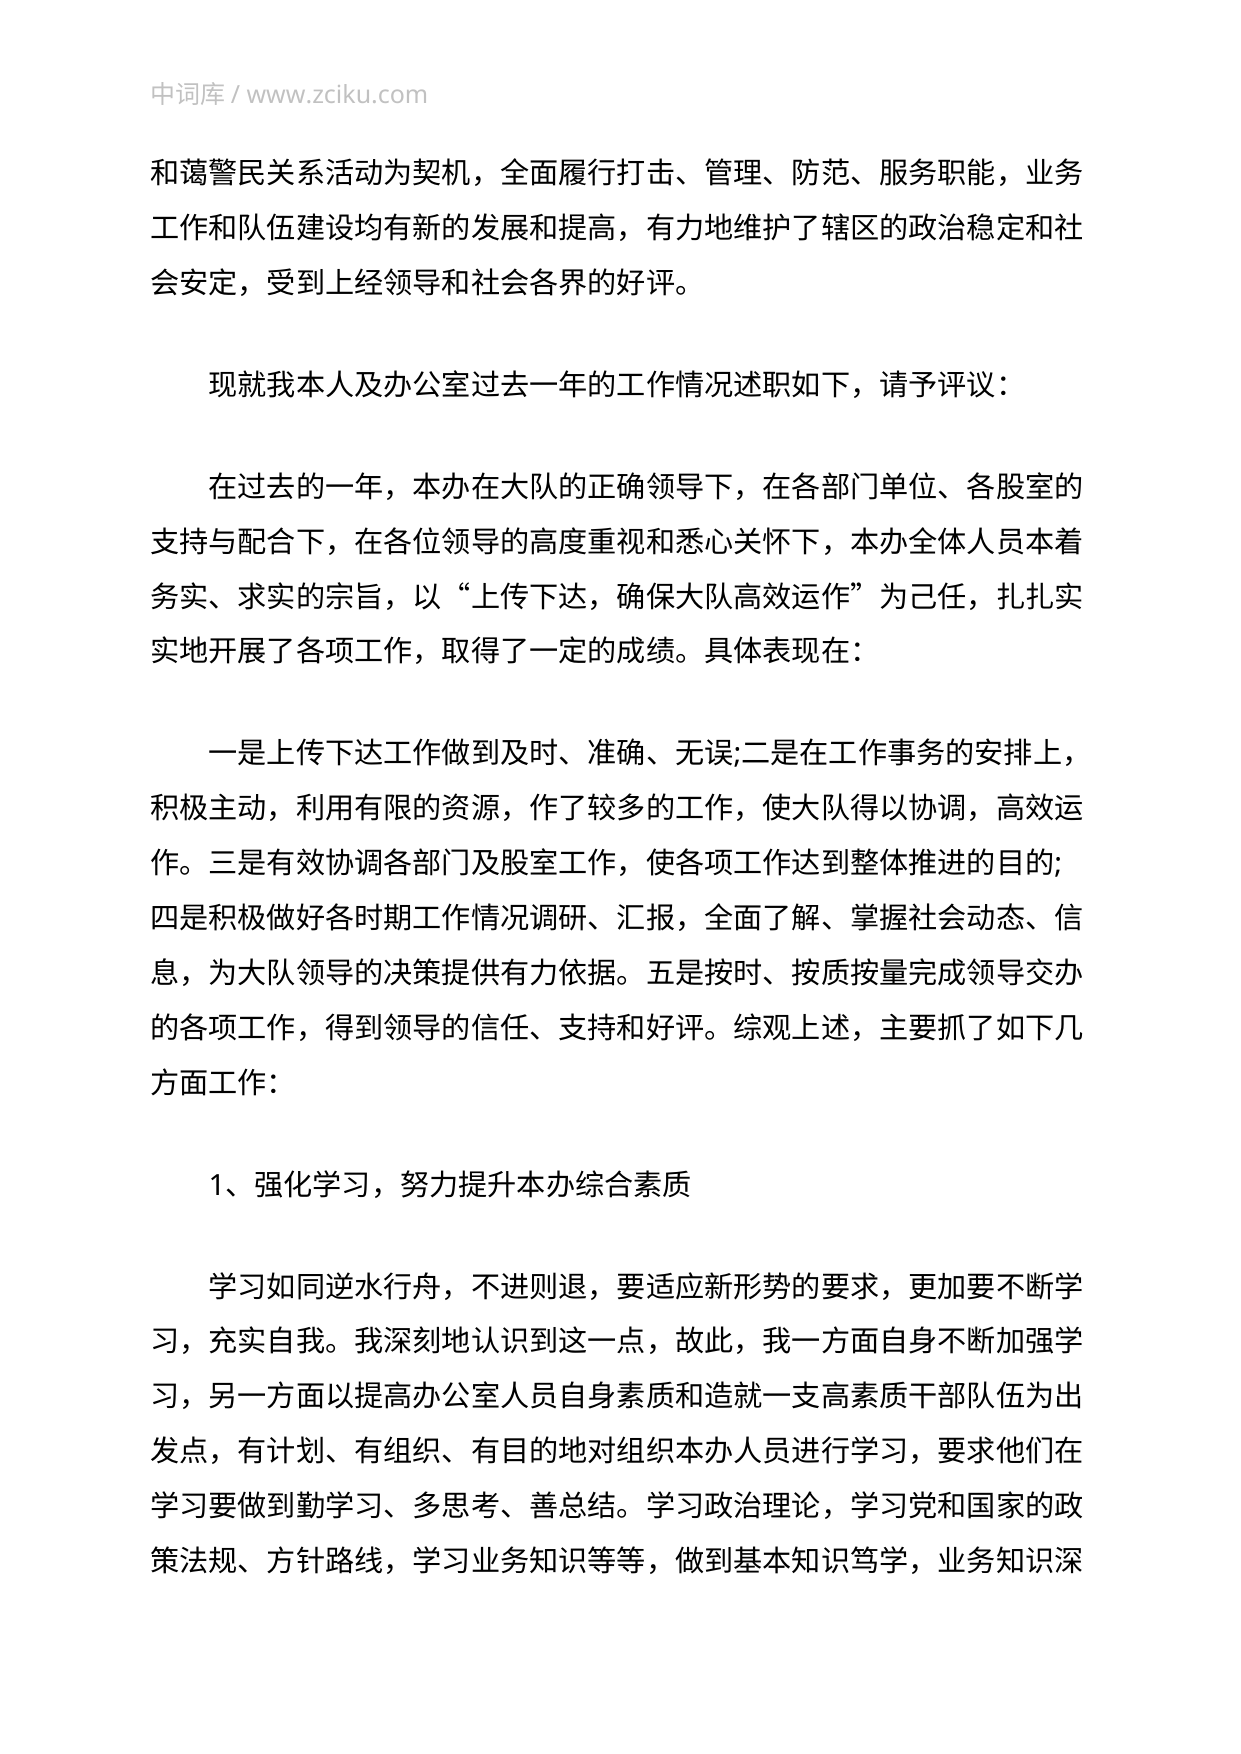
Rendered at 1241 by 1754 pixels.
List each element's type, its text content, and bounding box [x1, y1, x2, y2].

text 在过去的一年，本办在大队的正确领导下，在各部门单位、各股室的支持与配合下，在各位领导的高度重视和悉心关怀下，本办全体人员本着务实、求实的宗旨，以“上传下达，确保大队高效运作”为己任，扎扎实实地开展了各项工作，取得了一定的成绩。具体表现在： [150, 463, 1090, 670]
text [150, 150, 1090, 302]
text 现就我本人及办公室过去一年的工作情况述职如下，请予评议： [150, 362, 1090, 404]
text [150, 1263, 1090, 1580]
text 1、强化学习，努力提升本办综合素质 [150, 1161, 1090, 1203]
text 一是上传下达工作做到及时、准确、无误;二是在工作事务的安排上，积极主动，利用有限的资源，作了较多的工作，使大队得以协调，高效运作。三是有效协调各部门及股室工作，使各项工作达到整体推进的目的;四是积极做好各时期工作情况调研、汇报，全面了解、掌握社会动态、信息，为大队领导的决策提供有力依据。五是按时、按质按量完成领导交办的各项工作，得到领导的信任、支持和好评。综观上述，主要抓了如下几方面工作： [150, 730, 1090, 1102]
